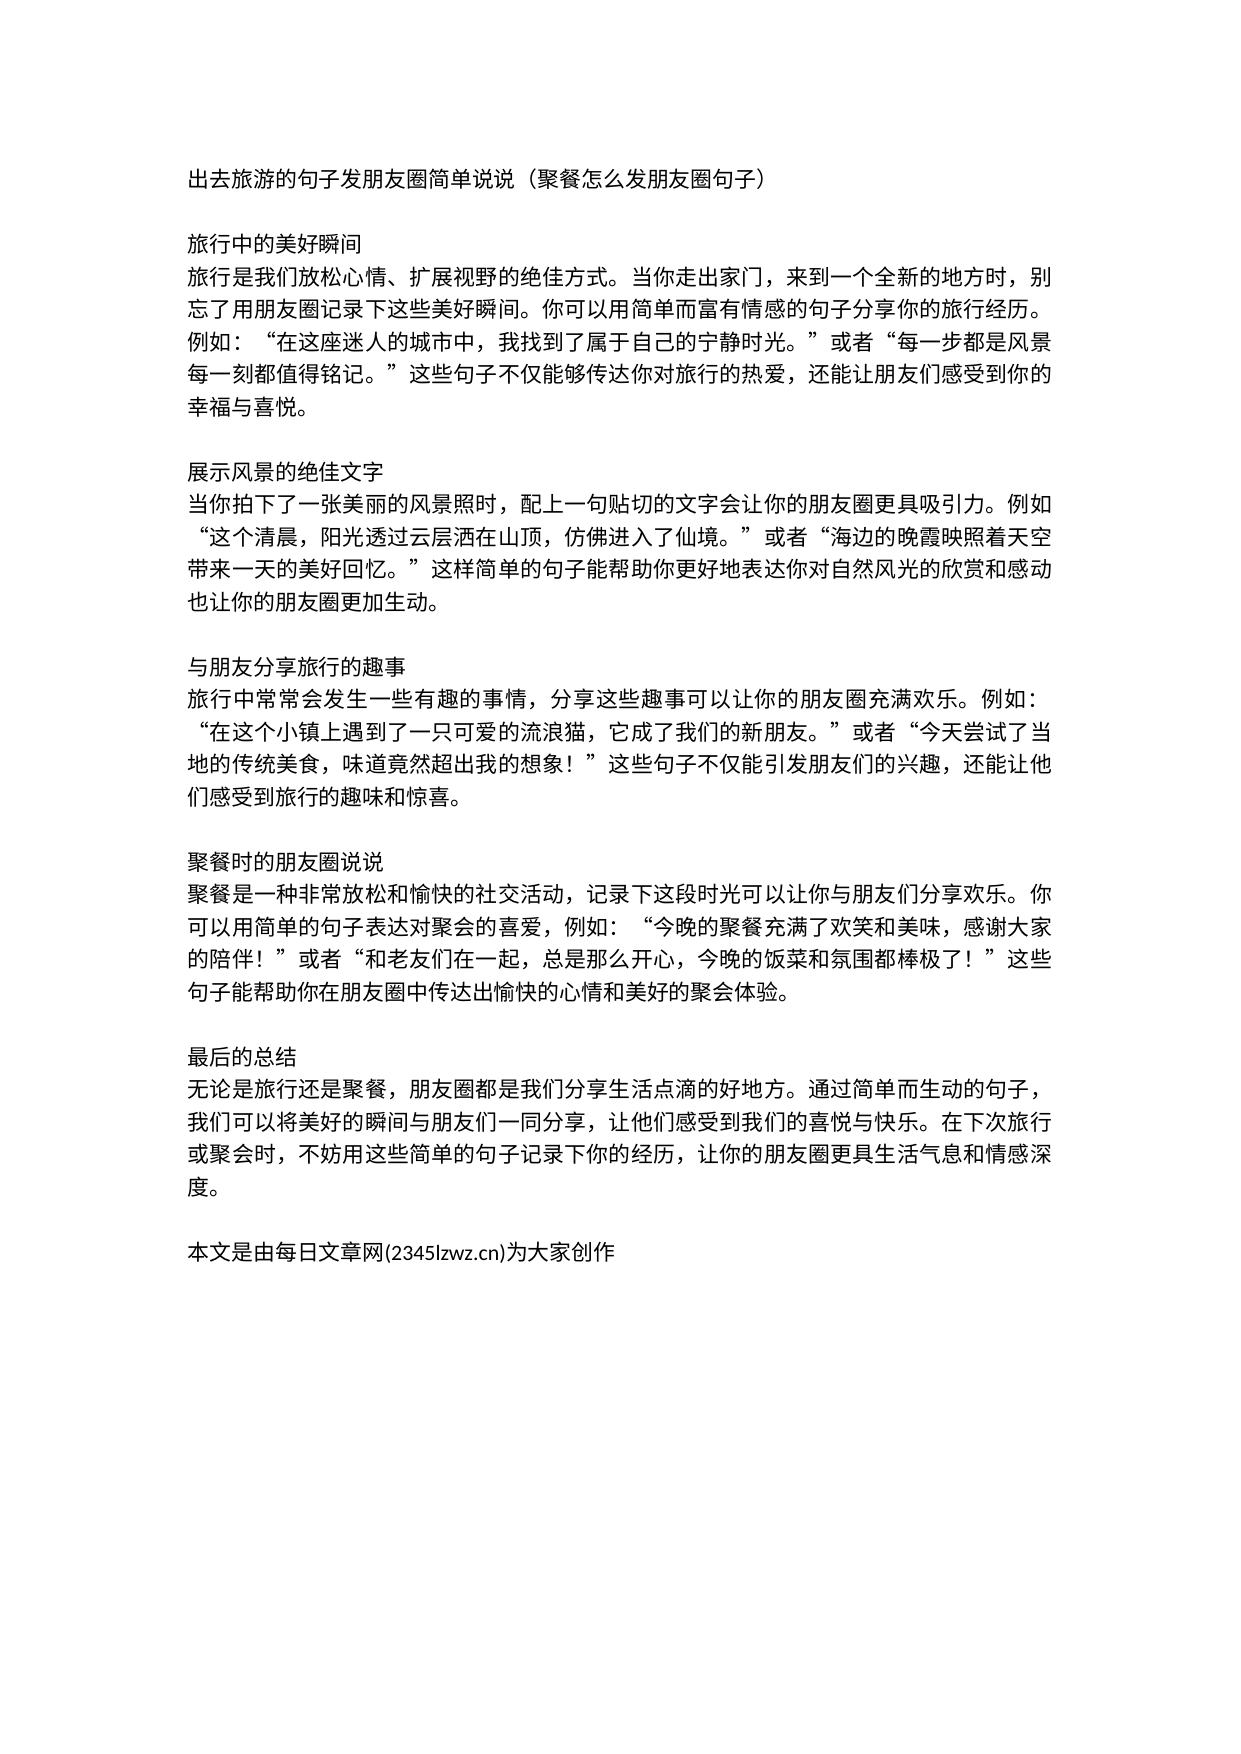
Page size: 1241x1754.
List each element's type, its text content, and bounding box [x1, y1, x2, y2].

text 当你拍下了一张美丽的风景照时，配上一句贴切的文字会让你的朋友圈更具吸引力。例如：“这个清晨，阳光透过云层洒在山顶，仿佛进入了仙境。”或者“海边的晚霞映照着天空，带来一天的美好回忆。”这样简单的句子能帮助你更好地表达你对自然风光的欣赏和感动，也让你的朋友圈更加生动。 [187, 487, 1053, 617]
text 旅行中常常会发生一些有趣的事情，分享这些趣事可以让你的朋友圈充满欢乐。例如：“在这个小镇上遇到了一只可爱的流浪猫，它成了我们的新朋友。”或者“今天尝试了当地的传统美食，味道竟然超出我的想象！”这些句子不仅能引发朋友们的兴趣，还能让他们感受到旅行的趣味和惊喜。 [187, 682, 1053, 812]
text 展示风景的绝佳文字 [187, 454, 1053, 487]
text 旅行是我们放松心情、扩展视野的绝佳方式。当你走出家门，来到一个全新的地方时，别忘了用朋友圈记录下这些美好瞬间。你可以用简单而富有情感的句子分享你的旅行经历。例如：“在这座迷人的城市中，我找到了属于自己的宁静时光。”或者“每一步都是风景，每一刻都值得铭记。”这些句子不仅能够传达你对旅行的热爱，还能让朋友们感受到你的幸福与喜悦。 [187, 259, 1053, 422]
text 旅行中的美好瞬间 [187, 227, 1053, 259]
text 最后的总结 [187, 1039, 1053, 1072]
text 聚餐时的朋友圈说说 [187, 844, 1053, 877]
text 聚餐是一种非常放松和愉快的社交活动，记录下这段时光可以让你与朋友们分享欢乐。你可以用简单的句子表达对聚会的喜爱，例如：“今晚的聚餐充满了欢笑和美味，感谢大家的陪伴！”或者“和老友们在一起，总是那么开心，今晚的饭菜和氛围都棒极了！”这些句子能帮助你在朋友圈中传达出愉快的心情和美好的聚会体验。 [187, 877, 1053, 1007]
text 本文是由每日文章网(2345lzwz.cn)为大家创作 [187, 1234, 1053, 1267]
text 与朋友分享旅行的趣事 [187, 649, 1053, 682]
text 出去旅游的句子发朋友圈简单说说（聚餐怎么发朋友圈句子） [187, 162, 1053, 194]
text 无论是旅行还是聚餐，朋友圈都是我们分享生活点滴的好地方。通过简单而生动的句子，我们可以将美好的瞬间与朋友们一同分享，让他们感受到我们的喜悦与快乐。在下次旅行或聚会时，不妨用这些简单的句子记录下你的经历，让你的朋友圈更具生活气息和情感深度。 [187, 1072, 1053, 1202]
